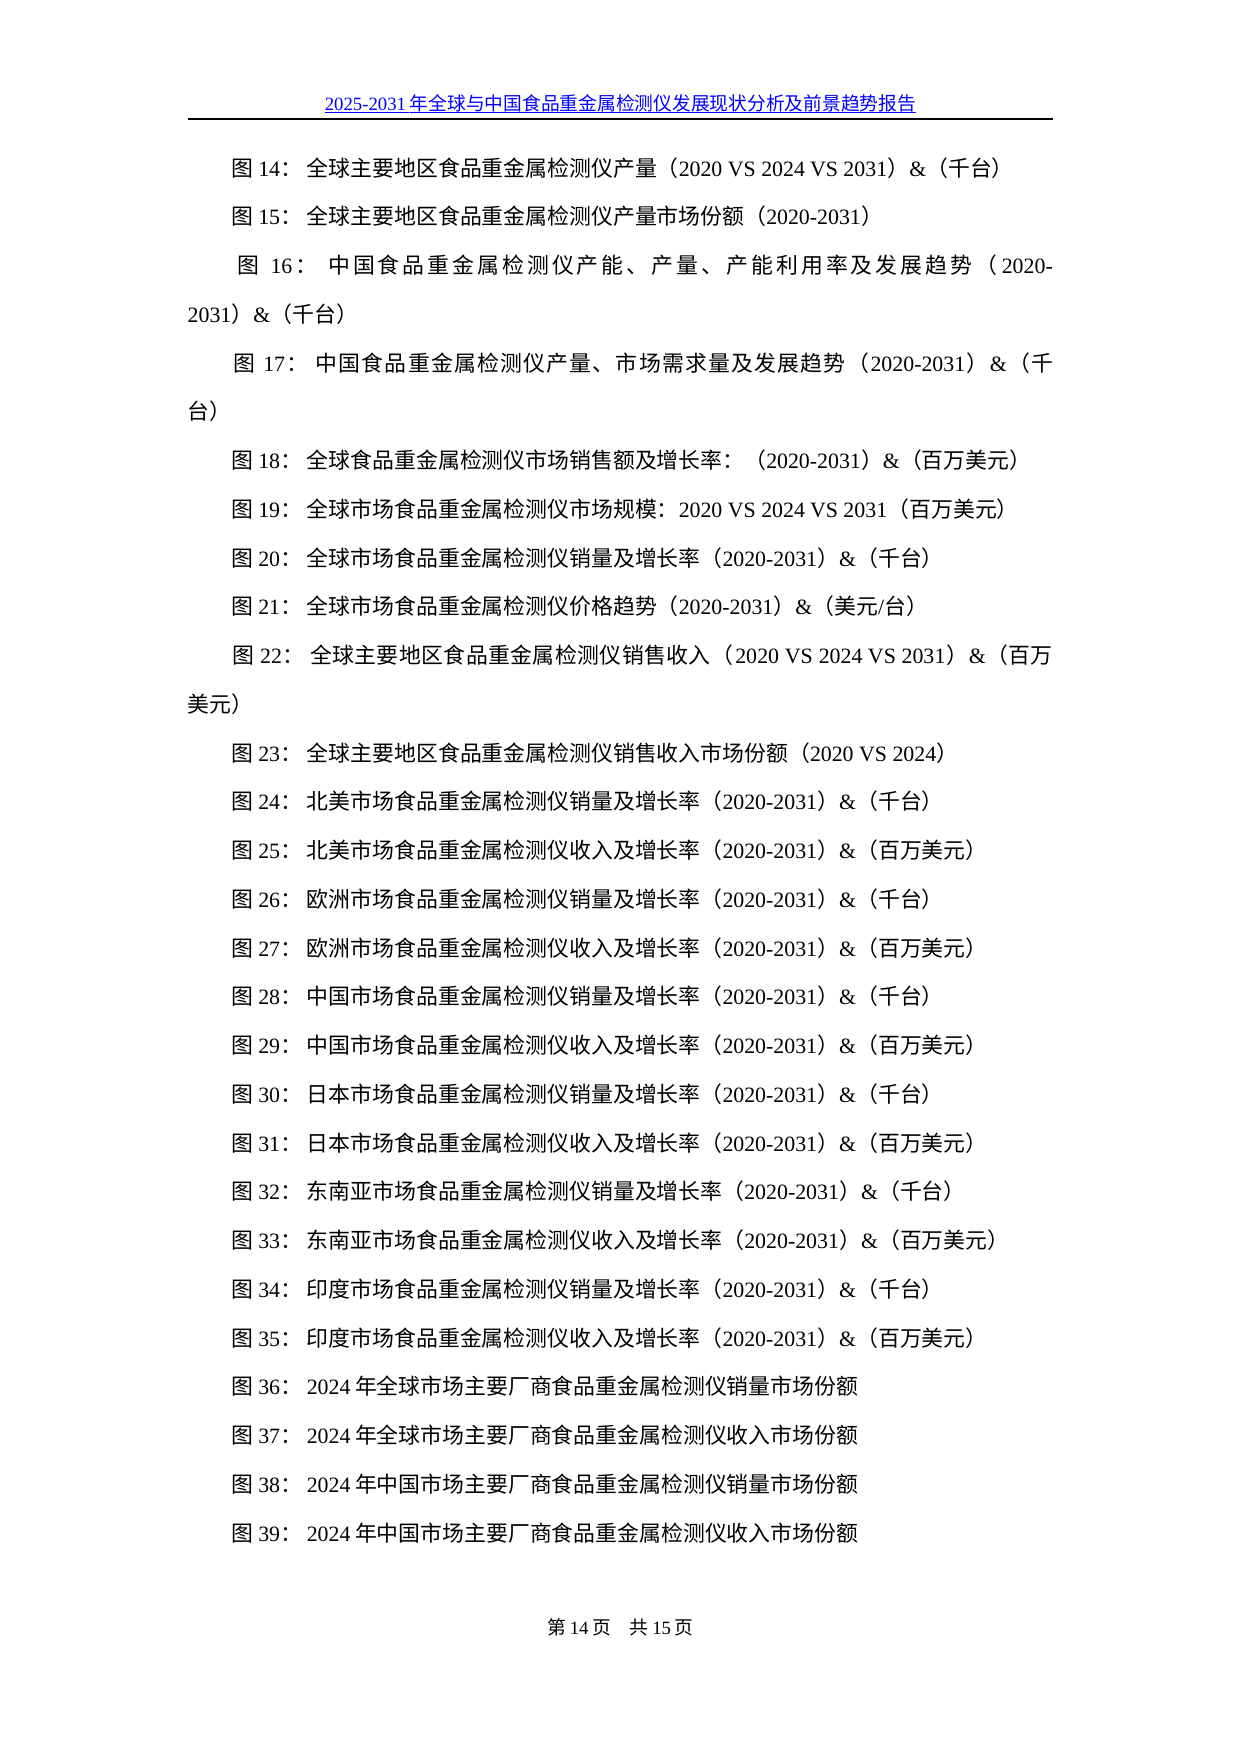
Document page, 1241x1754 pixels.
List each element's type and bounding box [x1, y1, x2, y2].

text [187, 150, 1053, 1548]
